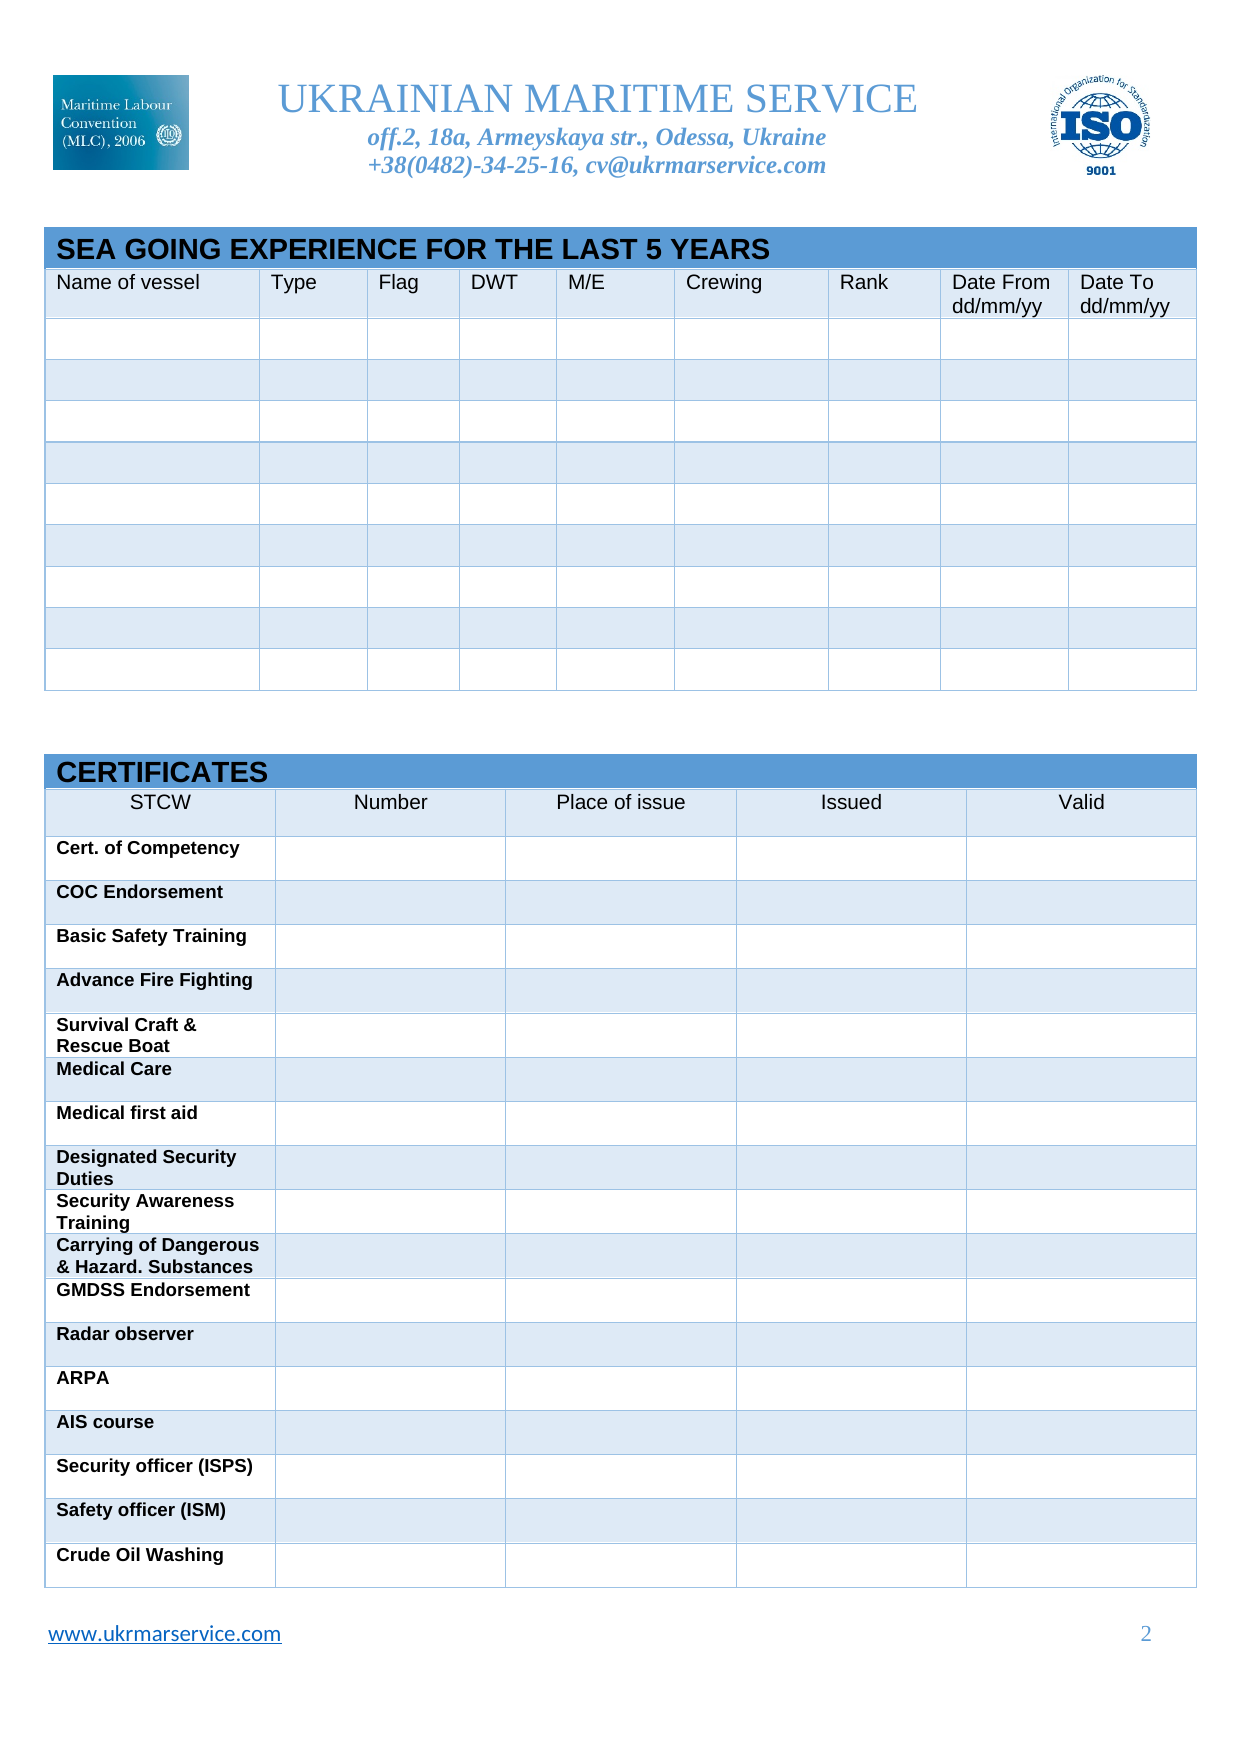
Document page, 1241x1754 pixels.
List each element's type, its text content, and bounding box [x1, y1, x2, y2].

picture [1050, 75, 1150, 175]
table_cell [460, 319, 556, 359]
table_cell [460, 401, 556, 441]
table_cell [460, 525, 556, 566]
table_cell [737, 1102, 966, 1145]
table_cell Valid [967, 790, 1196, 836]
table_cell [1069, 484, 1196, 524]
table_cell [829, 401, 940, 441]
table_cell Crude Oil Washing [46, 1544, 275, 1587]
table_cell Carrying of Dangerous & Hazard. Substances [46, 1234, 275, 1277]
table_cell [506, 1455, 736, 1498]
table_cell Date From dd/mm/yy [941, 270, 1068, 317]
table_cell [967, 1323, 1196, 1366]
table_cell [506, 1234, 736, 1277]
table_cell [737, 1234, 966, 1277]
table_cell [737, 925, 966, 968]
table_cell [506, 1190, 736, 1233]
table_cell [260, 608, 367, 648]
table_cell Cert. of Competency [46, 837, 275, 880]
table_cell [675, 443, 828, 483]
table_cell [737, 1367, 966, 1410]
table_cell [1069, 401, 1196, 441]
table_cell Issued [737, 790, 966, 836]
table_cell [737, 1014, 966, 1057]
table_cell [506, 1014, 736, 1057]
table_cell [557, 319, 674, 359]
table_cell M/E [557, 270, 674, 317]
table_cell [967, 1102, 1196, 1145]
table_cell [276, 1544, 505, 1587]
table_cell [737, 837, 966, 880]
table_cell [276, 837, 505, 880]
table_cell [967, 1014, 1196, 1057]
table_cell Flag [368, 270, 459, 317]
table_cell [506, 1058, 736, 1101]
table_cell [557, 401, 674, 441]
table_cell [557, 608, 674, 648]
table_cell [829, 567, 940, 607]
picture [69, 100, 84, 109]
table_cell DWT [460, 270, 556, 317]
table_cell [1069, 525, 1196, 566]
table_cell [506, 1367, 736, 1410]
table_cell [276, 1014, 505, 1057]
picture [127, 75, 189, 170]
table_cell Number [276, 790, 505, 836]
table_cell [368, 360, 459, 400]
picture [111, 104, 119, 109]
table_cell Crewing [675, 270, 828, 317]
table_cell [506, 1102, 736, 1145]
table_cell [276, 1190, 505, 1233]
table_cell [460, 608, 556, 648]
table_cell [737, 881, 966, 924]
table_cell [557, 484, 674, 524]
table_cell [737, 1323, 966, 1366]
table_cell Security Awareness Training [46, 1190, 275, 1233]
table_cell [675, 319, 828, 359]
table_cell Medical first aid [46, 1102, 275, 1145]
table_cell Basic Safety Training [46, 925, 275, 968]
picture [63, 100, 68, 108]
table_cell [276, 1102, 505, 1145]
table_cell [260, 525, 367, 566]
table_cell [829, 525, 940, 566]
table_cell Medical Care [46, 1058, 275, 1101]
table_cell [967, 969, 1196, 1012]
table_cell [460, 484, 556, 524]
table_cell [557, 443, 674, 483]
table_cell [829, 319, 940, 359]
table_cell [737, 1499, 966, 1542]
table_cell [506, 881, 736, 924]
table_cell [967, 1190, 1196, 1233]
table_cell [506, 1323, 736, 1366]
table_cell [46, 567, 259, 607]
table_cell Safety officer (ISM) [46, 1499, 275, 1542]
table_cell [675, 484, 828, 524]
table_cell [967, 1279, 1196, 1322]
table_cell [460, 649, 556, 689]
table_cell Date To dd/mm/yy [1069, 270, 1196, 317]
table_cell [368, 567, 459, 607]
table_cell [737, 1455, 966, 1498]
table_cell [829, 360, 940, 400]
table_cell [737, 1190, 966, 1233]
table_cell [276, 1058, 505, 1101]
table_cell [967, 1411, 1196, 1454]
table_cell [557, 525, 674, 566]
table_cell [46, 484, 259, 524]
table_cell Survival Craft & Rescue Boat [46, 1014, 275, 1057]
table_cell [557, 360, 674, 400]
table_cell [737, 1146, 966, 1189]
table_cell Radar observer [46, 1323, 275, 1366]
table_cell [967, 837, 1196, 880]
table_cell [1069, 319, 1196, 359]
table_cell [276, 1323, 505, 1366]
table_cell [1069, 608, 1196, 648]
table_cell [368, 649, 459, 689]
table_cell [460, 360, 556, 400]
table_cell [675, 401, 828, 441]
table_cell [941, 649, 1068, 689]
table_cell [737, 1058, 966, 1101]
table_cell [46, 319, 259, 359]
table_cell [829, 484, 940, 524]
table_cell [506, 925, 736, 968]
table_cell [967, 1234, 1196, 1277]
table_cell ARPA [46, 1367, 275, 1410]
table_cell [276, 1234, 505, 1277]
table_cell [829, 608, 940, 648]
table_cell [941, 360, 1068, 400]
table_cell [368, 443, 459, 483]
table_cell [276, 969, 505, 1012]
table_cell [941, 443, 1068, 483]
table_cell [506, 969, 736, 1012]
table_cell [276, 1279, 505, 1322]
table_cell [1069, 360, 1196, 400]
table_cell [941, 484, 1068, 524]
table_cell [260, 360, 367, 400]
table_cell [368, 401, 459, 441]
table_cell Designated Security Duties [46, 1146, 275, 1189]
table_cell [941, 567, 1068, 607]
table_cell [368, 608, 459, 648]
table_cell [260, 567, 367, 607]
table_header SEA GOING EXPERIENCE FOR THE LAST 5 YEARS [46, 228, 1196, 268]
table_cell Security officer (ISPS) [46, 1455, 275, 1498]
table_cell [276, 1146, 505, 1189]
table_cell [260, 319, 367, 359]
table_cell [46, 649, 259, 689]
table_cell [967, 1499, 1196, 1542]
table_cell [557, 649, 674, 689]
table_cell [46, 608, 259, 648]
table_cell STCW [46, 790, 275, 836]
table_cell [675, 567, 828, 607]
table_cell [967, 925, 1196, 968]
table_cell [506, 837, 736, 880]
table_cell [737, 969, 966, 1012]
table_cell [737, 1544, 966, 1587]
table_cell [276, 1367, 505, 1410]
table_cell [368, 484, 459, 524]
table_cell [737, 1279, 966, 1322]
table_cell [829, 649, 940, 689]
table_cell [460, 567, 556, 607]
table_cell [941, 401, 1068, 441]
table_cell [276, 925, 505, 968]
table_cell [941, 525, 1068, 566]
table_cell [1069, 649, 1196, 689]
table_cell COC Endorsement [46, 881, 275, 924]
table_cell [46, 401, 259, 441]
table_cell [967, 1455, 1196, 1498]
table_cell [675, 649, 828, 689]
table_cell [506, 1146, 736, 1189]
table_cell [276, 1455, 505, 1498]
table_cell [46, 443, 259, 483]
table_cell [46, 525, 259, 566]
picture [76, 135, 94, 149]
table_cell [675, 360, 828, 400]
table_cell [557, 567, 674, 607]
table_cell [967, 881, 1196, 924]
table_cell [675, 525, 828, 566]
table_cell [260, 443, 367, 483]
table_header CERTIFICATES [46, 755, 1196, 788]
table_cell [506, 1279, 736, 1322]
table_cell [941, 319, 1068, 359]
table_cell AIS course [46, 1411, 275, 1454]
table_cell [260, 484, 367, 524]
table_cell [260, 649, 367, 689]
table_cell [737, 1411, 966, 1454]
table_cell [260, 401, 367, 441]
table_cell [276, 1499, 505, 1542]
table_cell [276, 1411, 505, 1454]
table_cell Advance Fire Fighting [46, 969, 275, 1012]
table_cell [967, 1367, 1196, 1410]
table_cell [46, 360, 259, 400]
table_cell [506, 1544, 736, 1587]
table_cell [368, 319, 459, 359]
table_cell [675, 608, 828, 648]
table_cell [941, 608, 1068, 648]
table_cell [967, 1146, 1196, 1189]
table_cell [1069, 443, 1196, 483]
table_cell [276, 881, 505, 924]
table_cell [506, 1499, 736, 1542]
table_cell [460, 443, 556, 483]
table_cell Name of vessel [46, 270, 259, 317]
table_cell [368, 525, 459, 566]
table_cell Place of issue [506, 790, 736, 836]
table_cell Type [260, 270, 367, 317]
table_cell [967, 1058, 1196, 1101]
table_cell [829, 443, 940, 483]
table_cell [967, 1544, 1196, 1587]
table_cell [506, 1411, 736, 1454]
table_cell GMDSS Endorsement [46, 1279, 275, 1322]
table_cell [1069, 567, 1196, 607]
table_cell Rank [829, 270, 940, 317]
